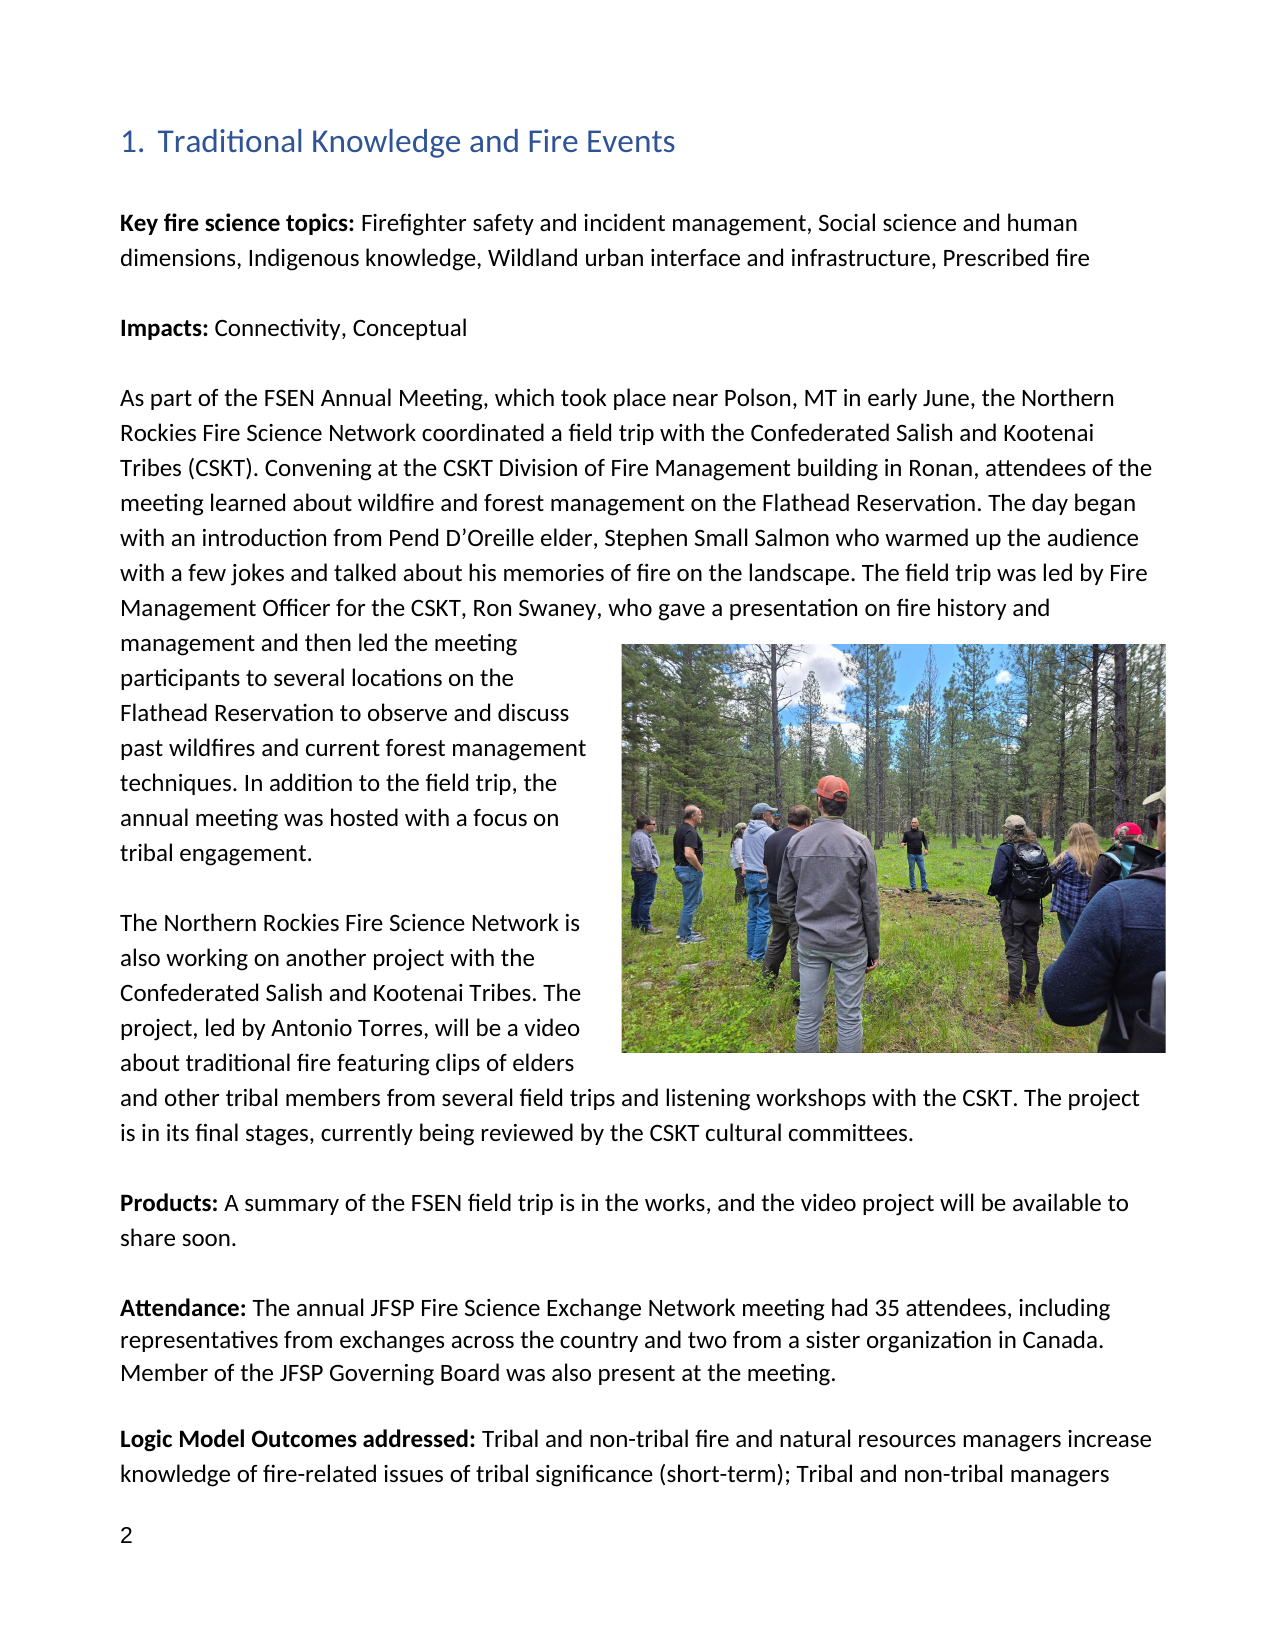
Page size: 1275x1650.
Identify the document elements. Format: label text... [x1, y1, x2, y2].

text Attendance: The annual JFSP Fire Science Exchange Network meeting had 35 attendees, including representatives from exchanges across the country and two from a sister organization in Canada. Member of the JFSP Governing Board was also present at the meeting. [120, 1292, 1155, 1388]
text Key fire science topics: Firefighter safety and incident management, Social science and human dimensions, Indigenous knowledge, Wildland urban interface and infrastructure, Prescribed fire [120, 207, 1155, 272]
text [120, 1423, 1155, 1489]
subtitle Traditional Knowledge and Fire Events [120, 120, 1155, 161]
text As part of the FSEN Annual Meeting, which took place near Polson, MT in early June, the Northern Rockies Fire Science Network coordinated a field trip with the Confederated Salish and Kootenai Tribes (CSKT). Convening at the CSKT Division of Fire Management building in Ronan, attendees of the meeting learned about wildfire and forest management on the Flathead Reservation. The day began with an introduction from Pend D’Oreille elder, Stephen Small Salmon who warmed up the audience with a few jokes and talked about his memories of fire on the landscape. The field trip was led by Fire Management Officer for the CSKT, Ron Swaney, who gave a presentation on fire history and management and then led the meeting participants to several locations on the Flathead Reservation to observe and discuss past wildfires and current forest management techniques. In addition to the field trip, the annual meeting was hosted with a focus on tribal engagement. [120, 382, 1155, 867]
text Impacts: Connectivity, Conceptual [120, 312, 1155, 342]
text Products: A summary of the FSEN field trip is in the works, and the video project will be available to share soon. [120, 1187, 1155, 1252]
picture [621, 644, 1166, 1053]
text The Northern Rockies Fire Science Network is also working on another project with the Confederated Salish and Kootenai Tribes. The project, led by Antonio Torres, will be a video about traditional fire featuring clips of elders and other tribal members from several field trips and listening workshops with the CSKT. The project is in its final stages, currently being reviewed by the CSKT cultural committees. [120, 907, 1155, 1147]
